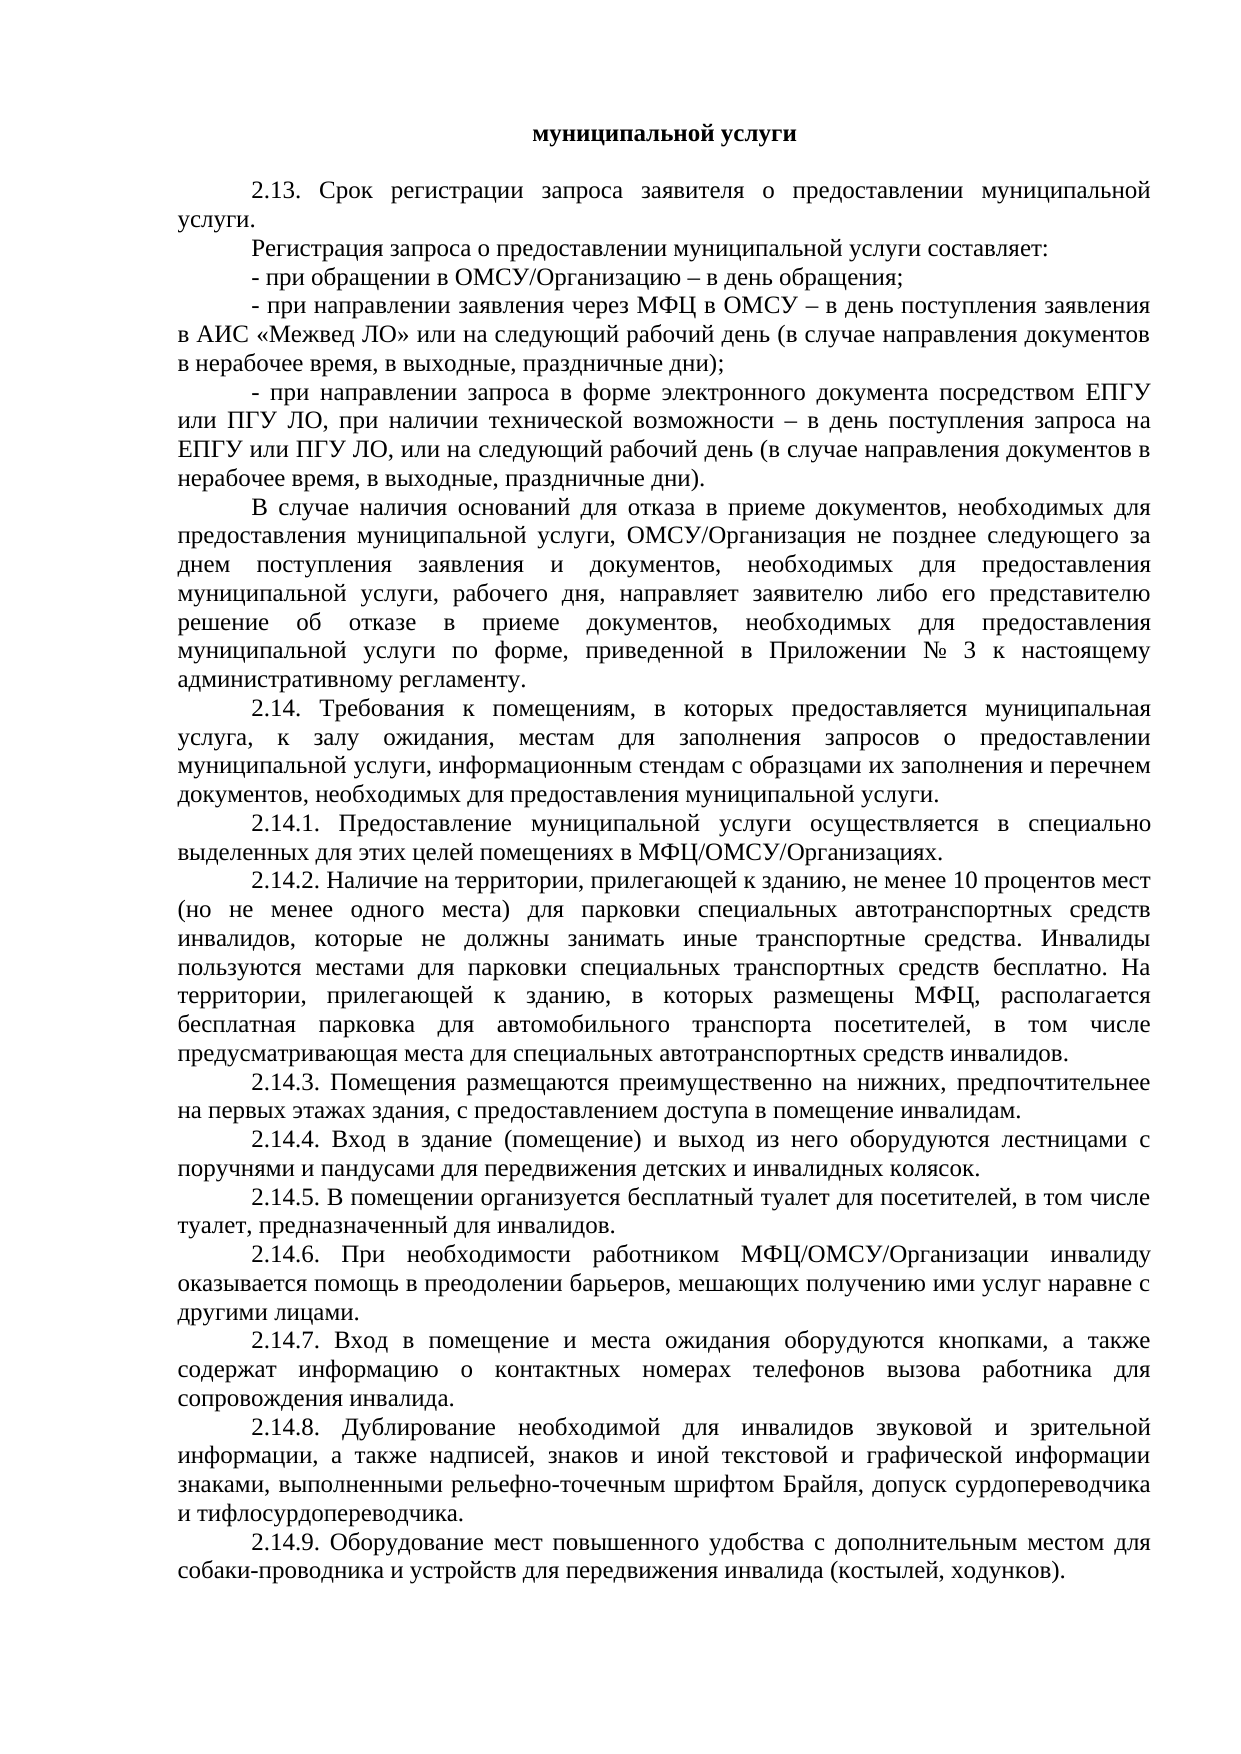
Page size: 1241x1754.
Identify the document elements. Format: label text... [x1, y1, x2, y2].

title муниципальной услуги [177, 118, 1152, 147]
text 2.14.7. Вход в помещение и места ожидания оборудуются кнопками, а также содержат информацию о контактных номерах телефонов вызова работника для сопровождения инвалида. [177, 1326, 1152, 1412]
text В случае наличия оснований для отказа в приеме документов, необходимых для предоставления муниципальной услуги, ОМСУ/Организация не позднее следующего за днем поступления заявления и документов, необходимых для предоставления муниципальной услуги, рабочего дня, направляет заявителю либо его представителю решение об отказе в приеме документов, необходимых для предоставления муниципальной услуги по форме, приведенной в Приложении № 3 к настоящему административному регламенту. [177, 492, 1152, 693]
text Регистрация запроса о предоставлении муниципальной услуги составляет: [177, 233, 1152, 262]
text 2.14.2. Наличие на территории, прилегающей к зданию, не менее 10 процентов мест (но не менее одного места) для парковки специальных автотранспортных средств инвалидов, которые не должны занимать иные транспортные средства. Инвалиды пользуются местами для парковки специальных транспортных средств бесплатно. На территории, прилегающей к зданию, в которых размещены МФЦ, располагается бесплатная парковка для автомобильного транспорта посетителей, в том числе предусматривающая места для специальных автотранспортных средств инвалидов. [177, 866, 1152, 1067]
text - при обращении в ОМСУ/Организацию – в день обращения; [177, 262, 1152, 291]
text 2.14. Требования к помещениям, в которых предоставляется муниципальная услуга, к залу ожидания, местам для заполнения запросов о предоставлении муниципальной услуги, информационным стендам с образцами их заполнения и перечнем документов, необходимых для предоставления муниципальной услуги. [177, 693, 1152, 808]
text - при направлении запроса в форме электронного документа посредством ЕПГУ или ПГУ ЛО, при наличии технической возможности – в день поступления запроса на ЕПГУ или ПГУ ЛО, или на следующий рабочий день (в случае направления документов в нерабочее время, в выходные, праздничные дни). [177, 377, 1152, 492]
text 2.14.4. Вход в здание (помещение) и выход из него оборудуются лестницами с поручнями и пандусами для передвижения детских и инвалидных колясок. [177, 1124, 1152, 1182]
text 2.14.5. В помещении организуется бесплатный туалет для посетителей, в том числе туалет, предназначенный для инвалидов. [177, 1182, 1152, 1239]
text 2.14.9. Оборудование мест повышенного удобства с дополнительным местом для собаки-проводника и устройств для передвижения инвалида (костылей, ходунков). [177, 1527, 1152, 1584]
text 2.14.3. Помещения размещаются преимущественно на нижних, предпочтительнее на первых этажах здания, с предоставлением доступа в помещение инвалидам. [177, 1067, 1152, 1124]
text 2.13. Срок регистрации запроса заявителя о предоставлении муниципальной услуги. [177, 176, 1152, 233]
text 2.14.6. При необходимости работником МФЦ/ОМСУ/Организации инвалиду оказывается помощь в преодолении барьеров, мешающих получению ими услуг наравне с другими лицами. [177, 1239, 1152, 1326]
text 2.14.1. Предоставление муниципальной услуги осуществляется в специально выделенных для этих целей помещениях в МФЦ/ОМСУ/Организациях. [177, 808, 1152, 866]
text - при направлении заявления через МФЦ в ОМСУ – в день поступления заявления в АИС «Межвед ЛО» или на следующий рабочий день (в случае направления документов в нерабочее время, в выходные, праздничные дни); [177, 291, 1152, 377]
text 2.14.8. Дублирование необходимой для инвалидов звуковой и зрительной информации, а также надписей, знаков и иной текстовой и графической информации знаками, выполненными рельефно-точечным шрифтом Брайля, допуск сурдопереводчика и тифлосурдопереводчика. [177, 1412, 1152, 1527]
